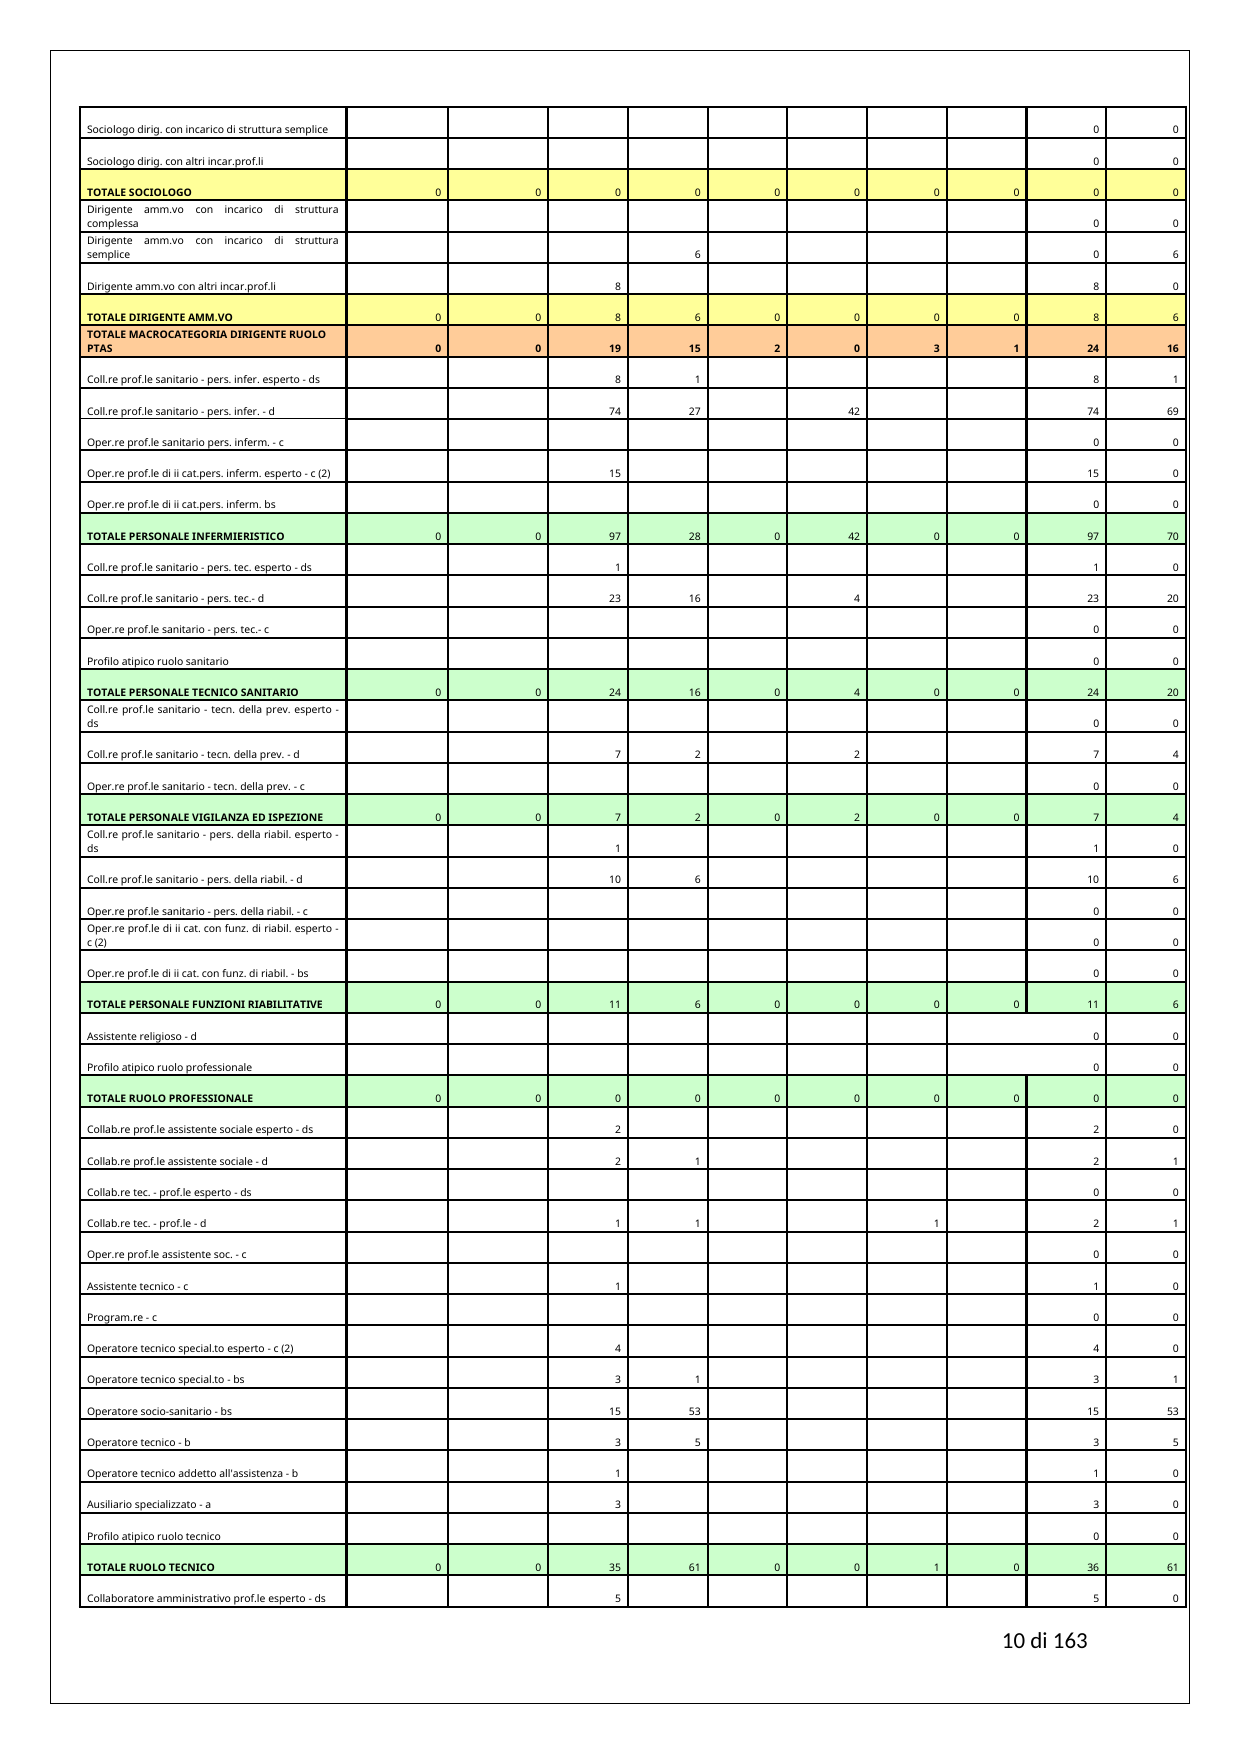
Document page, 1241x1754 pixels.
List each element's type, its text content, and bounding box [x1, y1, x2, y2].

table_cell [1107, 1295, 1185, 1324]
table_cell [709, 545, 786, 574]
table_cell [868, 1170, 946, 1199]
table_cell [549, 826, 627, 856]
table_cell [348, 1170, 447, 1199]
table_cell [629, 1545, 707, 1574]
table_cell [629, 201, 707, 231]
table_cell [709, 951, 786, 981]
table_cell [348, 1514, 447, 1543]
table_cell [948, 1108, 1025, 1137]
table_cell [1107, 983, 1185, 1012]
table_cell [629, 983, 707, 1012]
table_cell [868, 733, 946, 762]
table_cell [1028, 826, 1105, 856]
table_cell 15 [1028, 451, 1105, 481]
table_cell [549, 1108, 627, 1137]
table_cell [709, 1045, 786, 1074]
table_cell [449, 576, 547, 606]
table_cell TOTALE DIRIGENTE AMM.VO [81, 295, 345, 324]
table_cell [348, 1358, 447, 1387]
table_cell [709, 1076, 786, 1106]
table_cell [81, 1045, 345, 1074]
table_cell [348, 483, 447, 512]
table_cell [948, 639, 1025, 668]
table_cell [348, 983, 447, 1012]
table_cell 1 [1028, 545, 1105, 574]
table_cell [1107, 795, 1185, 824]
table_cell [948, 389, 1025, 418]
table_cell [788, 483, 866, 512]
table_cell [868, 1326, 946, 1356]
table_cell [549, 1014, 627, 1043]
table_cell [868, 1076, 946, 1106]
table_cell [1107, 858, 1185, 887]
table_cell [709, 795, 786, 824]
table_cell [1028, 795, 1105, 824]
table_cell [549, 608, 627, 637]
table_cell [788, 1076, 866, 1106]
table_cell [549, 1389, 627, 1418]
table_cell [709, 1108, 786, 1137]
table_cell [348, 139, 447, 168]
table_cell [709, 483, 786, 512]
table_cell 0 [1028, 108, 1105, 137]
table_cell Sociologo dirig. con incarico di struttura semplice [81, 108, 345, 137]
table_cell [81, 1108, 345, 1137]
table_cell 0 [1028, 420, 1105, 449]
table_cell [629, 608, 707, 637]
table_cell [629, 264, 707, 293]
table_cell 69 [1107, 389, 1185, 418]
table_cell 20 [1107, 670, 1185, 699]
table_cell [948, 576, 1025, 606]
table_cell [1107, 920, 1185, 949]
table_cell Oper.re prof.le di ii cat.pers. inferm. esperto - c (2) [81, 451, 345, 481]
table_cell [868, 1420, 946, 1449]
table_cell [449, 483, 547, 512]
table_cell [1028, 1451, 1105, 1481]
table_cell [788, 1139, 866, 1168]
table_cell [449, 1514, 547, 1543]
table_cell [449, 358, 547, 387]
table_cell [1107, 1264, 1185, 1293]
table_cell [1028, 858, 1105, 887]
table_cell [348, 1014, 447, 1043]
table_cell 70 [1107, 514, 1185, 543]
table_cell [709, 639, 786, 668]
table_cell [868, 108, 946, 137]
table_cell 4 [788, 576, 866, 606]
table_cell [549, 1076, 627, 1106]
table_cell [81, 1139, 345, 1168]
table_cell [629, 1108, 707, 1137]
table_cell 0 [1028, 201, 1105, 231]
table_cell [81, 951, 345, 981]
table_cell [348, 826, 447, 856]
table_cell 0 [1107, 451, 1185, 481]
table_cell 28 [629, 514, 707, 543]
table_cell [868, 358, 946, 387]
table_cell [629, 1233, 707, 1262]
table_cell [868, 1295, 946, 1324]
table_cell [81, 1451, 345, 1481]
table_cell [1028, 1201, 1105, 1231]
table_cell TOTALE MACROCATEGORIA DIRIGENTE RUOLO PTAS [81, 326, 345, 356]
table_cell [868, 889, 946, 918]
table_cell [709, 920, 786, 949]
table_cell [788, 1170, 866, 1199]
table_cell [868, 639, 946, 668]
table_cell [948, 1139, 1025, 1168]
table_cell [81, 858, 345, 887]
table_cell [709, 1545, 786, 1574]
table_cell [868, 264, 946, 293]
table_cell [709, 420, 786, 449]
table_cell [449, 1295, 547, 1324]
table_cell 2 [629, 733, 707, 762]
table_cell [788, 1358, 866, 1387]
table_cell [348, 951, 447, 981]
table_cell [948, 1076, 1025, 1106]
table_cell 0 [1107, 420, 1185, 449]
table_cell 24 [549, 670, 627, 699]
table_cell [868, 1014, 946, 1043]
table_cell [348, 608, 447, 637]
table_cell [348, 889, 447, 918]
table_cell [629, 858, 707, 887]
table_cell [348, 233, 447, 262]
table_cell 0 [1028, 483, 1105, 512]
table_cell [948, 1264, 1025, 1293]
table_cell [348, 545, 447, 574]
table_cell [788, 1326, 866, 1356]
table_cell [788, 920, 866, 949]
table_cell 6 [1107, 233, 1185, 262]
table_cell [868, 451, 946, 481]
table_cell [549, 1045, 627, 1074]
table_cell 8 [1028, 358, 1105, 387]
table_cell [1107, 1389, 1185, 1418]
table_cell 7 [549, 733, 627, 762]
table_cell [709, 733, 786, 762]
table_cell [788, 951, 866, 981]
table_cell [948, 701, 1025, 731]
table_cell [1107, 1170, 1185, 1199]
table_cell [348, 201, 447, 231]
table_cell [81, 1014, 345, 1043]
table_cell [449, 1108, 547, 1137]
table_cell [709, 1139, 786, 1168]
table_cell [449, 733, 547, 762]
table_cell 15 [629, 326, 707, 356]
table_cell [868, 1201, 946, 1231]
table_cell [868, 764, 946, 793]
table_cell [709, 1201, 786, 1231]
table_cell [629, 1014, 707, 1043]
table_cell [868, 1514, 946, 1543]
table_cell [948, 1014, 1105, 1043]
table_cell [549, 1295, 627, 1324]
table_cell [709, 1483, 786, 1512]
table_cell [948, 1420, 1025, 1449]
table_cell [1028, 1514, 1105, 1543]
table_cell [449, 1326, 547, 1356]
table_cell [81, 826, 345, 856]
table_cell 24 [1028, 326, 1105, 356]
table_cell [868, 701, 946, 731]
table_cell [549, 639, 627, 668]
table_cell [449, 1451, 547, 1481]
table_cell [948, 545, 1025, 574]
table_cell 0 [1107, 483, 1185, 512]
table_cell 0 [788, 295, 866, 324]
table_cell 0 [868, 295, 946, 324]
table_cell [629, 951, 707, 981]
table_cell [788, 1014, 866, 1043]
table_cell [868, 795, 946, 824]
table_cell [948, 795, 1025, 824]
table_cell [709, 451, 786, 481]
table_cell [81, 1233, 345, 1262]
table_cell [549, 108, 627, 137]
table_cell [709, 608, 786, 637]
table_cell [449, 545, 547, 574]
table_cell 0 [1107, 608, 1185, 637]
table_cell [348, 389, 447, 418]
table_cell TOTALE SOCIOLOGO [81, 170, 345, 199]
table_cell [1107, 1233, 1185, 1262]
table_cell 0 [348, 170, 447, 199]
table_cell [868, 201, 946, 231]
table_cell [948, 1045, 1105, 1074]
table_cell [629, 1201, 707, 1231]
table_cell [449, 389, 547, 418]
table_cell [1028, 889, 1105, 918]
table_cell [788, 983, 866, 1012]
table_cell Oper.re prof.le di ii cat.pers. inferm. bs [81, 483, 345, 512]
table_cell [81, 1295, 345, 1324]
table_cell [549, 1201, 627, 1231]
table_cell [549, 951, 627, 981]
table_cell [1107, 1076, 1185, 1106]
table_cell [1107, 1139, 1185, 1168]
table_cell [348, 108, 447, 137]
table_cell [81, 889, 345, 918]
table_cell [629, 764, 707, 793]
table_cell [348, 451, 447, 481]
table_cell 0 [1028, 170, 1105, 199]
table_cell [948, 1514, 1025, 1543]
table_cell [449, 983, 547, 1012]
table_cell [709, 139, 786, 168]
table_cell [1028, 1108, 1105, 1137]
table_cell 0 [788, 170, 866, 199]
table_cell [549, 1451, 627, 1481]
table_cell [629, 545, 707, 574]
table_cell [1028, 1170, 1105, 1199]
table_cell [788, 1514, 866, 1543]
table_cell 0 [1107, 701, 1185, 731]
table_cell [788, 451, 866, 481]
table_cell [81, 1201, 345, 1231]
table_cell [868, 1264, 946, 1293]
table_cell 8 [549, 358, 627, 387]
table_cell 0 [629, 170, 707, 199]
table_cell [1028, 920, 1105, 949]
table_cell 0 [449, 514, 547, 543]
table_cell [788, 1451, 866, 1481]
table_cell 8 [1028, 295, 1105, 324]
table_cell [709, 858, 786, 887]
table_cell [948, 233, 1025, 262]
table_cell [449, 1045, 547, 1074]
table_cell [868, 545, 946, 574]
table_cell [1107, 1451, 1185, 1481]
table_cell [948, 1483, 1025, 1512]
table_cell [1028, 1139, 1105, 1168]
table_cell Oper.re prof.le sanitario - pers. tec.- c [81, 608, 345, 637]
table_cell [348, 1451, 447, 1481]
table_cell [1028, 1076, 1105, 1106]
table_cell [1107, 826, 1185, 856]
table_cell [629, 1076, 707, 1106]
table_cell 0 [449, 170, 547, 199]
table_cell [449, 108, 547, 137]
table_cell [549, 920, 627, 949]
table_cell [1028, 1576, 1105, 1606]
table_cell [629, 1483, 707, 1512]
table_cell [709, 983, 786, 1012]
table_cell 4 [788, 670, 866, 699]
table_cell [549, 201, 627, 231]
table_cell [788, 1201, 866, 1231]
table_cell [868, 389, 946, 418]
table_cell Coll.re prof.le sanitario - tecn. della prev. esperto - ds [81, 701, 345, 731]
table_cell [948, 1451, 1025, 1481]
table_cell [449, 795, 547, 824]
table_cell 1 [629, 358, 707, 387]
table_cell 0 [1107, 139, 1185, 168]
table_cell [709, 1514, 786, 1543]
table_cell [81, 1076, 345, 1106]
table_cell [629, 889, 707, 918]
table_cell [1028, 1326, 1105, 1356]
table_cell 16 [629, 576, 707, 606]
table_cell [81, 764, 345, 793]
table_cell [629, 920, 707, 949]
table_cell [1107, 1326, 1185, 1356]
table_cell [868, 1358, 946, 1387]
table_cell 0 [348, 514, 447, 543]
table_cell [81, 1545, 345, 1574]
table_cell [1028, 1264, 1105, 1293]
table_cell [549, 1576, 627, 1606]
table_cell [348, 701, 447, 731]
table_cell [449, 201, 547, 231]
table_cell 19 [549, 326, 627, 356]
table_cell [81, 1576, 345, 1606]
table_cell 16 [629, 670, 707, 699]
table_cell 8 [1028, 264, 1105, 293]
table_cell [709, 358, 786, 387]
table_cell Coll.re prof.le sanitario - pers. infer. - d [81, 389, 345, 418]
table_cell 74 [549, 389, 627, 418]
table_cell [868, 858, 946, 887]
table_cell 20 [1107, 576, 1185, 606]
table_cell 0 [1107, 639, 1185, 668]
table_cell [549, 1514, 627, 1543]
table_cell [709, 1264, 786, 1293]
table_cell 74 [1028, 389, 1105, 418]
table_cell 0 [1107, 545, 1185, 574]
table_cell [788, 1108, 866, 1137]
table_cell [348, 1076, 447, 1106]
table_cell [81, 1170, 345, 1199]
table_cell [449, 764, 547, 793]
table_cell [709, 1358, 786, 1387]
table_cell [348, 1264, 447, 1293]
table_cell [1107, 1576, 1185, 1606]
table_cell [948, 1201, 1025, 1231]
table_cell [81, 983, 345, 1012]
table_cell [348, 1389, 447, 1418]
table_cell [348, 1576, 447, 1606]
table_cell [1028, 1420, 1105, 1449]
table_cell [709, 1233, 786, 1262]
table_cell [348, 420, 447, 449]
table_cell [948, 108, 1025, 137]
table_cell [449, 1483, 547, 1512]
table_cell [629, 108, 707, 137]
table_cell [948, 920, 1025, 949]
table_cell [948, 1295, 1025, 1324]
table_cell [948, 420, 1025, 449]
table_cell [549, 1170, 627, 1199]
table_cell 0 [948, 514, 1025, 543]
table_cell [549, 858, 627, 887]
table_cell [449, 420, 547, 449]
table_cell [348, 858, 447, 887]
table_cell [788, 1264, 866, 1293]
table_cell [788, 108, 866, 137]
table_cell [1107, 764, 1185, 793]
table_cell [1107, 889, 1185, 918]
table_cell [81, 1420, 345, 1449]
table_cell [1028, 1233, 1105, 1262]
table_cell [449, 701, 547, 731]
table_cell 0 [788, 326, 866, 356]
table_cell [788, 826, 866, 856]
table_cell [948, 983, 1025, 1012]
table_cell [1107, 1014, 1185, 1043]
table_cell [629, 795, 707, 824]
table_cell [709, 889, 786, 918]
table_cell [788, 233, 866, 262]
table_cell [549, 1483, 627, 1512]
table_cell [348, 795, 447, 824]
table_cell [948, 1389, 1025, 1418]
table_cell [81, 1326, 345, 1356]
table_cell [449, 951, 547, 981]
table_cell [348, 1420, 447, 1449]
table_cell 0 [1028, 233, 1105, 262]
table_cell 16 [1107, 326, 1185, 356]
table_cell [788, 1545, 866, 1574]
table_cell 6 [1107, 295, 1185, 324]
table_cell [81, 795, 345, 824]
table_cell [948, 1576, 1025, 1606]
table_cell 42 [788, 514, 866, 543]
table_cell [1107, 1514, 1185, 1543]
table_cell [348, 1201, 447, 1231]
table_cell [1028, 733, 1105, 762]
table_cell 0 [709, 295, 786, 324]
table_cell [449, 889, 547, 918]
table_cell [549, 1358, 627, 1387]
table_cell [788, 139, 866, 168]
table_cell TOTALE PERSONALE INFERMIERISTICO [81, 514, 345, 543]
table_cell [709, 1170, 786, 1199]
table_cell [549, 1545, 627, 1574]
table_cell [629, 701, 707, 731]
table_cell 0 [709, 514, 786, 543]
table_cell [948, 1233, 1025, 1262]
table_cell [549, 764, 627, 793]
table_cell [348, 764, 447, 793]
table_cell [948, 358, 1025, 387]
table_cell [948, 264, 1025, 293]
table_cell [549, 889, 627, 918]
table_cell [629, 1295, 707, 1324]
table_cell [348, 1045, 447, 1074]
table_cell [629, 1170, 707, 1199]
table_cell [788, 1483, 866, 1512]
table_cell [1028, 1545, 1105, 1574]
table_cell Coll.re prof.le sanitario - pers. tec. esperto - ds [81, 545, 345, 574]
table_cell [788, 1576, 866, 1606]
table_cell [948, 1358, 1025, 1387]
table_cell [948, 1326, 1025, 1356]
table_cell 0 [948, 295, 1025, 324]
table_cell [549, 139, 627, 168]
table_cell [868, 139, 946, 168]
table_cell [449, 139, 547, 168]
table_cell 23 [549, 576, 627, 606]
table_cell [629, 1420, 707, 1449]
table_cell [788, 608, 866, 637]
table_cell Coll.re prof.le sanitario - pers. infer. esperto - ds [81, 358, 345, 387]
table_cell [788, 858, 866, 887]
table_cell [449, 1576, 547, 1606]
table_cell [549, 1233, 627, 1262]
table_cell 24 [1028, 670, 1105, 699]
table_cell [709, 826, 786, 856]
table_cell Coll.re prof.le sanitario - tecn. della prev. - d [81, 733, 345, 762]
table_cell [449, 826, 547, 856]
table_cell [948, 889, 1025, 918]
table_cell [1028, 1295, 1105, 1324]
table_cell [868, 420, 946, 449]
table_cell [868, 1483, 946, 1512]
table_cell [709, 201, 786, 231]
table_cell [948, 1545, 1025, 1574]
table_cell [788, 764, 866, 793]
table_cell [709, 576, 786, 606]
table_cell [868, 483, 946, 512]
table_cell [868, 608, 946, 637]
table_cell 97 [549, 514, 627, 543]
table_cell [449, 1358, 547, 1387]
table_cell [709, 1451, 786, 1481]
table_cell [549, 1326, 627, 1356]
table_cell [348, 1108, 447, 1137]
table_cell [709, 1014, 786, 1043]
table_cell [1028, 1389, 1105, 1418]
table_cell 97 [1028, 514, 1105, 543]
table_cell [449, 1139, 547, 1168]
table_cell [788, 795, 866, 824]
table_cell 0 [709, 670, 786, 699]
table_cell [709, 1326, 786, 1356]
table_cell 27 [629, 389, 707, 418]
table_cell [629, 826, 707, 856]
table_cell 0 [449, 670, 547, 699]
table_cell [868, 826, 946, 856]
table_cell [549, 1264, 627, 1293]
table_cell 1 [1107, 358, 1185, 387]
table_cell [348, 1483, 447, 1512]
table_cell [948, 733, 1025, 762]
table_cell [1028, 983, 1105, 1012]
table_cell [868, 576, 946, 606]
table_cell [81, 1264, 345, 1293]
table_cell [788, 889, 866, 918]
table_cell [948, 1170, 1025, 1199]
table_cell [709, 108, 786, 137]
table_cell Coll.re prof.le sanitario - pers. tec.- d [81, 576, 345, 606]
table_cell [709, 233, 786, 262]
table_cell [348, 358, 447, 387]
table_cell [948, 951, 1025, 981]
table_cell [348, 576, 447, 606]
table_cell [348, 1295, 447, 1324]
table_cell Dirigente amm.vo con incarico di struttura semplice [81, 233, 345, 262]
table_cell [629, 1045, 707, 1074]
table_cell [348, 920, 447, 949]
table_cell 8 [549, 264, 627, 293]
table_cell 0 [868, 670, 946, 699]
table_cell [868, 233, 946, 262]
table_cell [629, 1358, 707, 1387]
table_cell [948, 608, 1025, 637]
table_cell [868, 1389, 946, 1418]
table_cell 2 [788, 733, 866, 762]
table_cell 0 [948, 670, 1025, 699]
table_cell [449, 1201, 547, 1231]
table_cell [549, 233, 627, 262]
table_cell 0 [348, 670, 447, 699]
table_cell [709, 701, 786, 731]
table_cell [348, 639, 447, 668]
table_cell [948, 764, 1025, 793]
table_cell [549, 420, 627, 449]
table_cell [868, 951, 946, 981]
table_cell [948, 483, 1025, 512]
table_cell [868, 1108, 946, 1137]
table_cell [788, 358, 866, 387]
table_cell 0 [1028, 639, 1105, 668]
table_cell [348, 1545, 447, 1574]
table_cell 0 [449, 295, 547, 324]
table_cell [709, 264, 786, 293]
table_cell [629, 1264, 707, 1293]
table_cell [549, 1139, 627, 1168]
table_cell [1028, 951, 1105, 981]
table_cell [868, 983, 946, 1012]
table_cell Profilo atipico ruolo sanitario [81, 639, 345, 668]
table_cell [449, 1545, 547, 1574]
table_cell 1 [948, 326, 1025, 356]
table_cell [348, 733, 447, 762]
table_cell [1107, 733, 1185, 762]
table_cell [449, 608, 547, 637]
table_cell [948, 201, 1025, 231]
table_cell [788, 545, 866, 574]
table_cell [549, 701, 627, 731]
table_cell Dirigente amm.vo con altri incar.prof.li [81, 264, 345, 293]
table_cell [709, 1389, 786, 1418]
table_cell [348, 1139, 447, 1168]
table_cell 0 [868, 514, 946, 543]
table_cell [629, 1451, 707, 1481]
table_cell [709, 389, 786, 418]
table_cell 42 [788, 389, 866, 418]
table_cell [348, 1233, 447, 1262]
table_cell 3 [868, 326, 946, 356]
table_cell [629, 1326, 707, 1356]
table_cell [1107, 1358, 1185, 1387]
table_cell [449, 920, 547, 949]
table_cell 8 [549, 295, 627, 324]
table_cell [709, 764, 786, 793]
table_cell 6 [629, 233, 707, 262]
table_cell [629, 420, 707, 449]
table_cell 2 [709, 326, 786, 356]
table_cell Sociologo dirig. con altri incar.prof.li [81, 139, 345, 168]
table_cell [348, 264, 447, 293]
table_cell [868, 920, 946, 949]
table_cell 0 [1107, 170, 1185, 199]
table_cell 0 [948, 170, 1025, 199]
table_cell [629, 451, 707, 481]
table_cell [449, 264, 547, 293]
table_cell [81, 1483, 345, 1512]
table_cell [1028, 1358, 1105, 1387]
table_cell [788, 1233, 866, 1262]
table_cell [549, 483, 627, 512]
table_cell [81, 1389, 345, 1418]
table_cell [788, 701, 866, 731]
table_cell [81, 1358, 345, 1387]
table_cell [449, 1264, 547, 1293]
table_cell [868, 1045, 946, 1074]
table_cell 0 [709, 170, 786, 199]
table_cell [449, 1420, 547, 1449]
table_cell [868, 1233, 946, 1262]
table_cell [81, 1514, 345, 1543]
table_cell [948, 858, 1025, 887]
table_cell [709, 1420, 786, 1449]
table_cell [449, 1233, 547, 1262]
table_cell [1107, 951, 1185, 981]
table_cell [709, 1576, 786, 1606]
table_cell [449, 451, 547, 481]
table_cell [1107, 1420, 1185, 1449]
table_cell Oper.re prof.le sanitario pers. inferm. - c [81, 419, 345, 449]
table_cell 1 [549, 545, 627, 574]
table_cell [449, 233, 547, 262]
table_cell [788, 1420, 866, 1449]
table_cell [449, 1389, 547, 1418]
table_cell 0 [1028, 701, 1105, 731]
table_cell [948, 451, 1025, 481]
table_cell [629, 483, 707, 512]
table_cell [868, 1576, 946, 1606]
table_cell 0 [348, 326, 447, 356]
table_cell [629, 639, 707, 668]
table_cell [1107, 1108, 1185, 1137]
table_cell [788, 639, 866, 668]
table_cell 15 [549, 451, 627, 481]
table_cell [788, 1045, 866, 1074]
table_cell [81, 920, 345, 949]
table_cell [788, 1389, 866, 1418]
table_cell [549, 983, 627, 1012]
table_cell [629, 139, 707, 168]
table_cell 0 [1107, 108, 1185, 137]
table_cell [788, 264, 866, 293]
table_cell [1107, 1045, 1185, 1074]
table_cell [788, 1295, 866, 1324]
table_cell [788, 201, 866, 231]
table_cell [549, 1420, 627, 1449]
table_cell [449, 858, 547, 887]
table_cell [948, 139, 1025, 168]
table_cell 0 [1028, 139, 1105, 168]
table_cell [788, 420, 866, 449]
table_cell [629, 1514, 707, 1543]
table_cell 0 [1107, 264, 1185, 293]
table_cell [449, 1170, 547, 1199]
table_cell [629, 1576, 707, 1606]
table_cell TOTALE PERSONALE TECNICO SANITARIO [81, 670, 345, 699]
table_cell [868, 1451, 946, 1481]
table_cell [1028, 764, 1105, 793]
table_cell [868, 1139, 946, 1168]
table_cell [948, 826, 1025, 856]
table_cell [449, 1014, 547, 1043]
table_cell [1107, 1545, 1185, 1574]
table_cell 0 [449, 326, 547, 356]
table_cell 6 [629, 295, 707, 324]
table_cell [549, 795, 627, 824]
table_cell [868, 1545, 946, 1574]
table_cell 23 [1028, 576, 1105, 606]
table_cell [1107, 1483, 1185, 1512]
table_cell 0 [549, 170, 627, 199]
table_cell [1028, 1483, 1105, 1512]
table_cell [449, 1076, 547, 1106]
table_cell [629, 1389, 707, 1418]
table_cell 0 [1028, 608, 1105, 637]
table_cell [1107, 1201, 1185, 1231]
table_cell Dirigente amm.vo con incarico di struttura complessa [81, 201, 345, 231]
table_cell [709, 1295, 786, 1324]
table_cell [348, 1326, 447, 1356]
table_cell [449, 639, 547, 668]
table_cell 0 [868, 170, 946, 199]
table_cell 0 [1107, 201, 1185, 231]
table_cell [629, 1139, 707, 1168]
table_cell 0 [348, 295, 447, 324]
